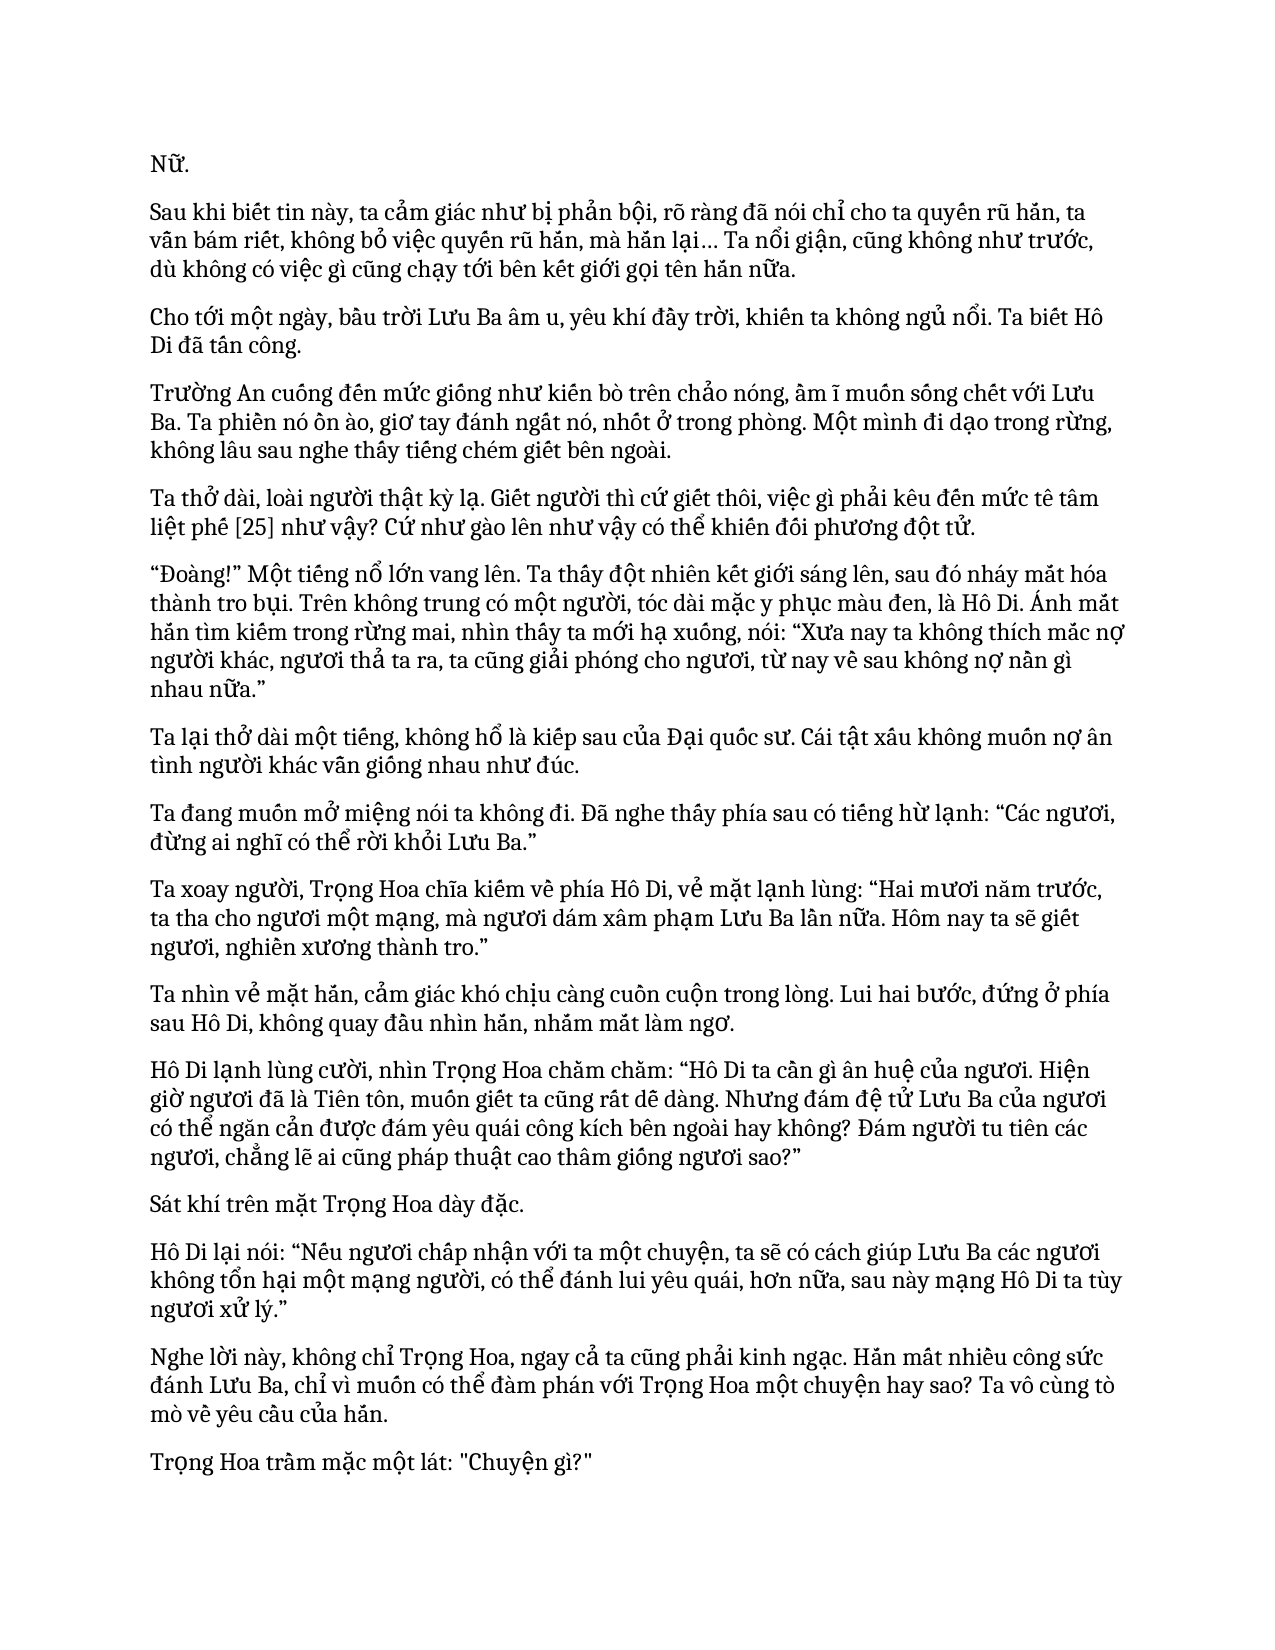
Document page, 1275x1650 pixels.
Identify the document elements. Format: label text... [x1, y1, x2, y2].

text Ta đang muốn mở miệng nói ta không đi. Đã nghe thấy phía sau có tiếng hừ lạnh: “Các ngươi, đừng ai nghĩ có thể rời khỏi Lưu Ba.” [150, 799, 1125, 856]
text “Đoàng!” Một tiếng nổ lớn vang lên. Ta thấy đột nhiên kết giới sáng lên, sau đó nháy mắt hóa thành tro bụi. Trên không trung có một người, tóc dài mặc y phục màu đen, là Hô Di. Ánh mắt hắn tìm kiếm trong rừng mai, nhìn thấy ta mới hạ xuống, nói: “Xưa nay ta không thích mắc nợ người khác, ngươi thả ta ra, ta cũng giải phóng cho ngươi, từ nay về sau không nợ nần gì nhau nữa.” [150, 560, 1125, 704]
text Ta nhìn vẻ mặt hắn, cảm giác khó chịu càng cuồn cuộn trong lòng. Lui hai bước, đứng ở phía sau Hô Di, không quay đầu nhìn hắn, nhắm mắt làm ngơ. [150, 980, 1125, 1037]
text Ta lại thở dài một tiếng, không hổ là kiếp sau của Đại quốc sư. Cái tật xấu không muốn nợ ân tình người khác vẫn giống nhau như đúc. [150, 722, 1125, 780]
text Sau khi biết tin này, ta cảm giác như bị phản bội, rõ ràng đã nói chỉ cho ta quyến rũ hắn, ta vẫn bám riết, không bỏ việc quyến rũ hắn, mà hắn lại… Ta nổi giận, cũng không như trước, dù không có việc gì cũng chạy tới bên kết giới gọi tên hắn nữa. [150, 197, 1125, 284]
text Sát khí trên mặt Trọng Hoa dày đặc. [150, 1190, 1125, 1219]
text Hô Di lại nói: “Nếu ngươi chấp nhận với ta một chuyện, ta sẽ có cách giúp Lưu Ba các ngươi không tổn hại một mạng người, có thể đánh lui yêu quái, hơn nữa, sau này mạng Hô Di ta tùy ngươi xử lý.” [150, 1237, 1125, 1324]
text Ta thở dài, loài người thật kỳ lạ. Giết người thì cứ giết thôi, việc gì phải kêu đến mức tê tâm liệt phế [25] như vậy? Cứ như gào lên như vậy có thể khiến đối phương đột tử. [150, 484, 1125, 541]
text Nghe lời này, không chỉ Trọng Hoa, ngay cả ta cũng phải kinh ngạc. Hắn mất nhiều công sức đánh Lưu Ba, chỉ vì muốn có thể đàm phán với Trọng Hoa một chuyện hay sao? Ta vô cùng tò mò về yêu cầu của hắn. [150, 1342, 1125, 1429]
text Trường An cuống đến mức giống như kiến bò trên chảo nóng, ầm ĩ muốn sống chết với Lưu Ba. Ta phiền nó ồn ào, giơ tay đánh ngất nó, nhốt ở trong phòng. Một mình đi dạo trong rừng, không lâu sau nghe thấy tiếng chém giết bên ngoài. [150, 379, 1125, 465]
text Trọng Hoa trầm mặc một lát: "Chuyện gì?" [150, 1447, 1125, 1476]
text Hô Di lạnh lùng cười, nhìn Trọng Hoa chằm chằm: “Hô Di ta cần gì ân huệ của ngươi. Hiện giờ ngươi đã là Tiên tôn, muốn giết ta cũng rất dễ dàng. Nhưng đám đệ tử Lưu Ba của ngươi có thể ngăn cản được đám yêu quái công kích bên ngoài hay không? Đám người tu tiên các ngươi, chẳng lẽ ai cũng pháp thuật cao thâm giống ngươi sao?” [150, 1056, 1125, 1171]
text Ta xoay người, Trọng Hoa chĩa kiếm về phía Hô Di, vẻ mặt lạnh lùng: “Hai mươi năm trước, ta tha cho ngươi một mạng, mà ngươi dám xâm phạm Lưu Ba lần nữa. Hôm nay ta sẽ giết ngươi, nghiền xương thành tro.” [150, 875, 1125, 961]
text Cho tới một ngày, bầu trời Lưu Ba âm u, yêu khí đầy trời, khiến ta không ngủ nổi. Ta biết Hô Di đã tấn công. [150, 302, 1125, 360]
text Nữ. [150, 150, 1125, 179]
